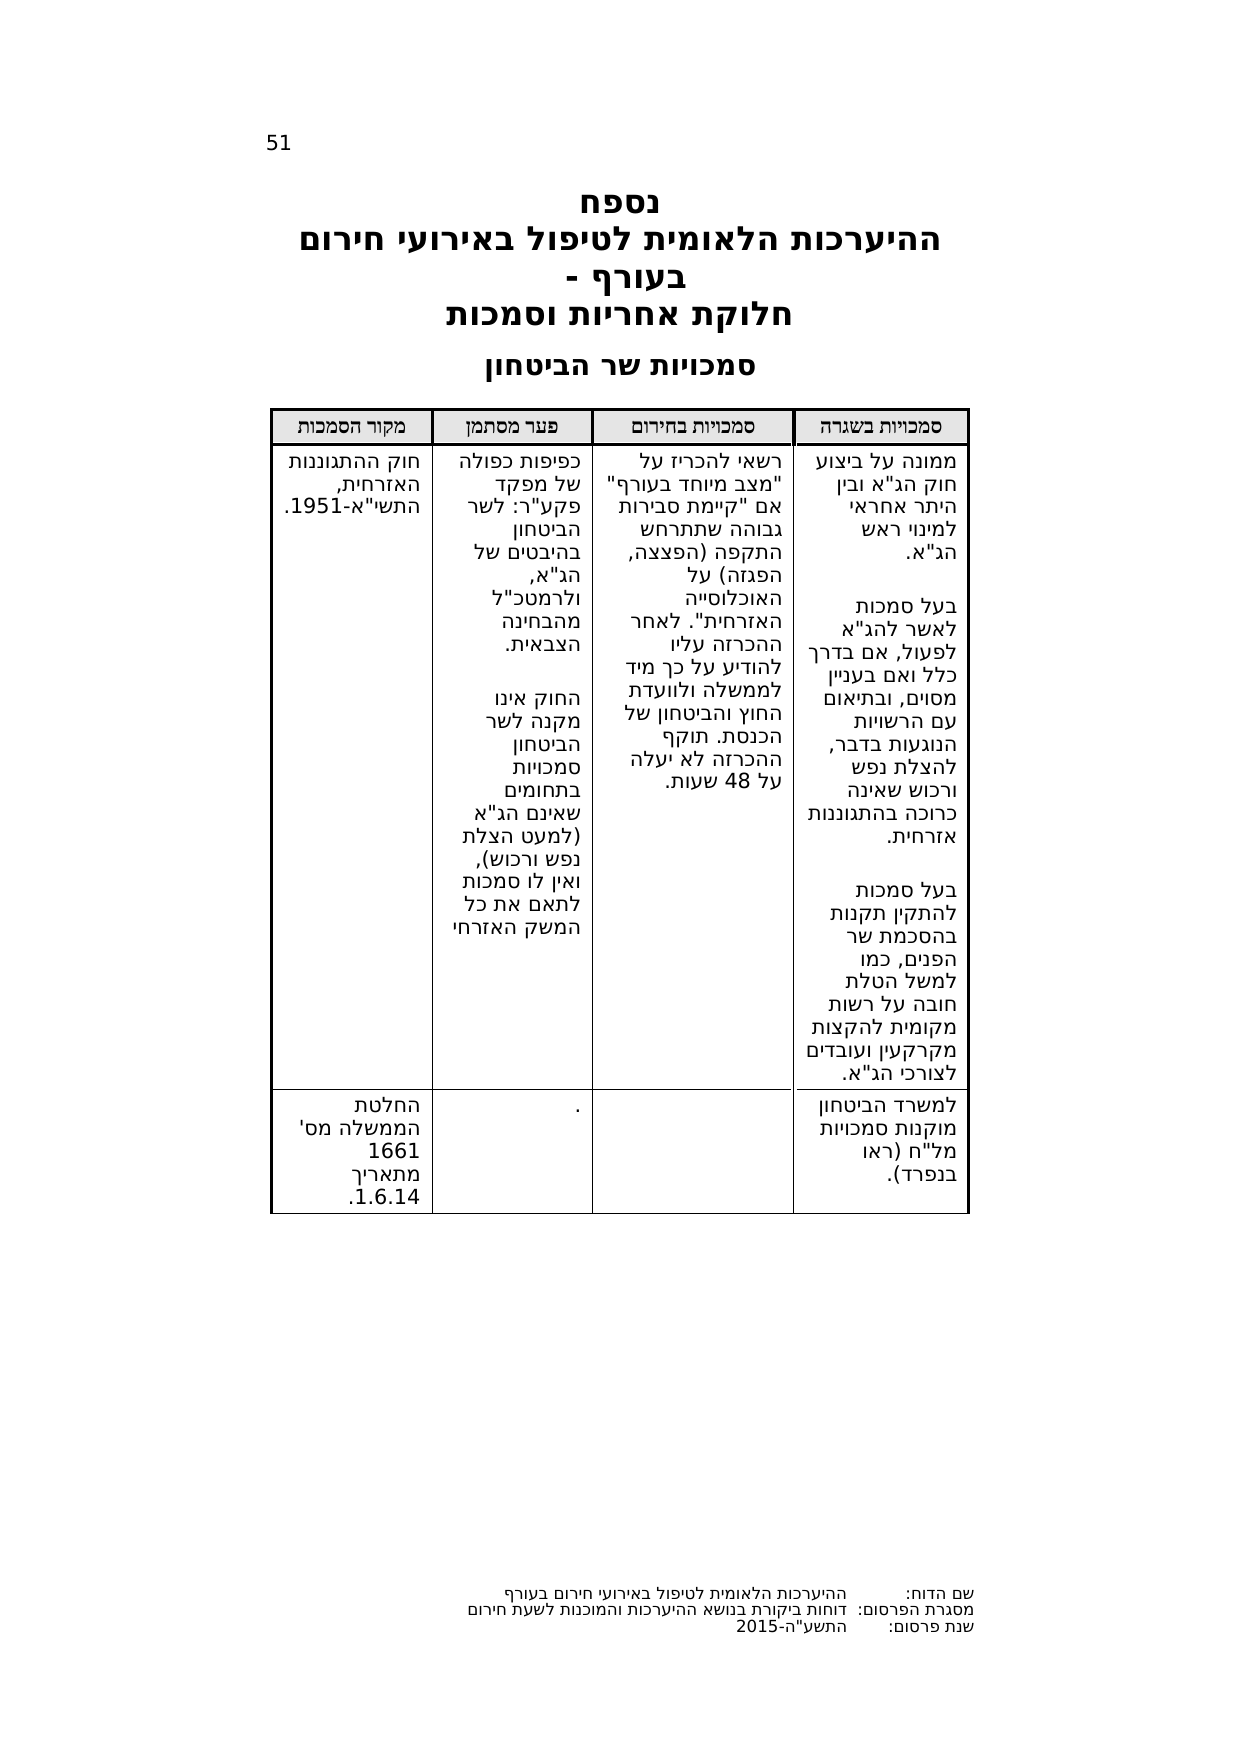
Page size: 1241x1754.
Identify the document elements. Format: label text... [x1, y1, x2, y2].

table_cell חוק ההתגוננות האזרחית, התשי"א-1951. [273, 446, 432, 1089]
table_cell ממונה על ביצוע חוק הג"א ובין היתר אחראי למינוי ראש הג"א. בעל סמכות לאשר להג"א לפעול, אם בדרך כלל ואם בעניין מסוים, ובתיאום עם הרשויות הנוגעות בדבר, להצלת נפש ורכוש שאינה כרוכה בהתגוננות אזרחית. בעל סמכות להתקין תקנות בהסכמת שר הפנים, כמו למשל הטלת חובה על רשות מקומית להקצות מקרקעין ועובדים לצורכי הג"א. [794, 444, 967, 1089]
text סמכויות שר הביטחון [266, 346, 974, 383]
table_header פער מסתמן [434, 411, 591, 442]
table_cell . [433, 1090, 592, 1213]
table_header סמכויות בחירום [594, 411, 792, 442]
text נספח [266, 183, 974, 221]
table_cell החלטת הממשלה מס' 1661 מתאריך 1.6.14. [273, 1090, 432, 1213]
text ההיערכות הלאומית לטיפול באירועי חירום בעורף - חלוקת אחריות וסמכות [266, 221, 974, 333]
table_header סמכויות בשגרה [796, 411, 967, 442]
table_cell [593, 1089, 793, 1213]
table_cell כפיפות כפולה של מפקד פקע"ר: לשר הביטחון בהיבטים של הג"א, ולרמטכ"ל מהבחינה הצבאית. החוק אינו מקנה לשר הביטחון סמכויות בתחומים שאינם הג"א (למעט הצלת נפש ורכוש), ואין לו סמכות לתאם את כל המשק האזרחי [433, 446, 592, 1089]
table_cell רשאי להכריז על "מצב מיוחד בעורף" אם "קיימת סבירות גבוהה שתתרחש התקפה (הפצצה, הפגזה) על האוכלוסייה האזרחית". לאחר ההכרזה עליו להודיע על כך מיד לממשלה ולוועדת החוץ והביטחון של הכנסת. תוקף ההכרזה לא יעלה על 48 שעות. [593, 443, 793, 1089]
table_cell למשרד הביטחון מוקנות סמכויות מל"ח (ראו בנפרד). [794, 1089, 967, 1213]
table_header מקור הסמכות [273, 411, 431, 442]
